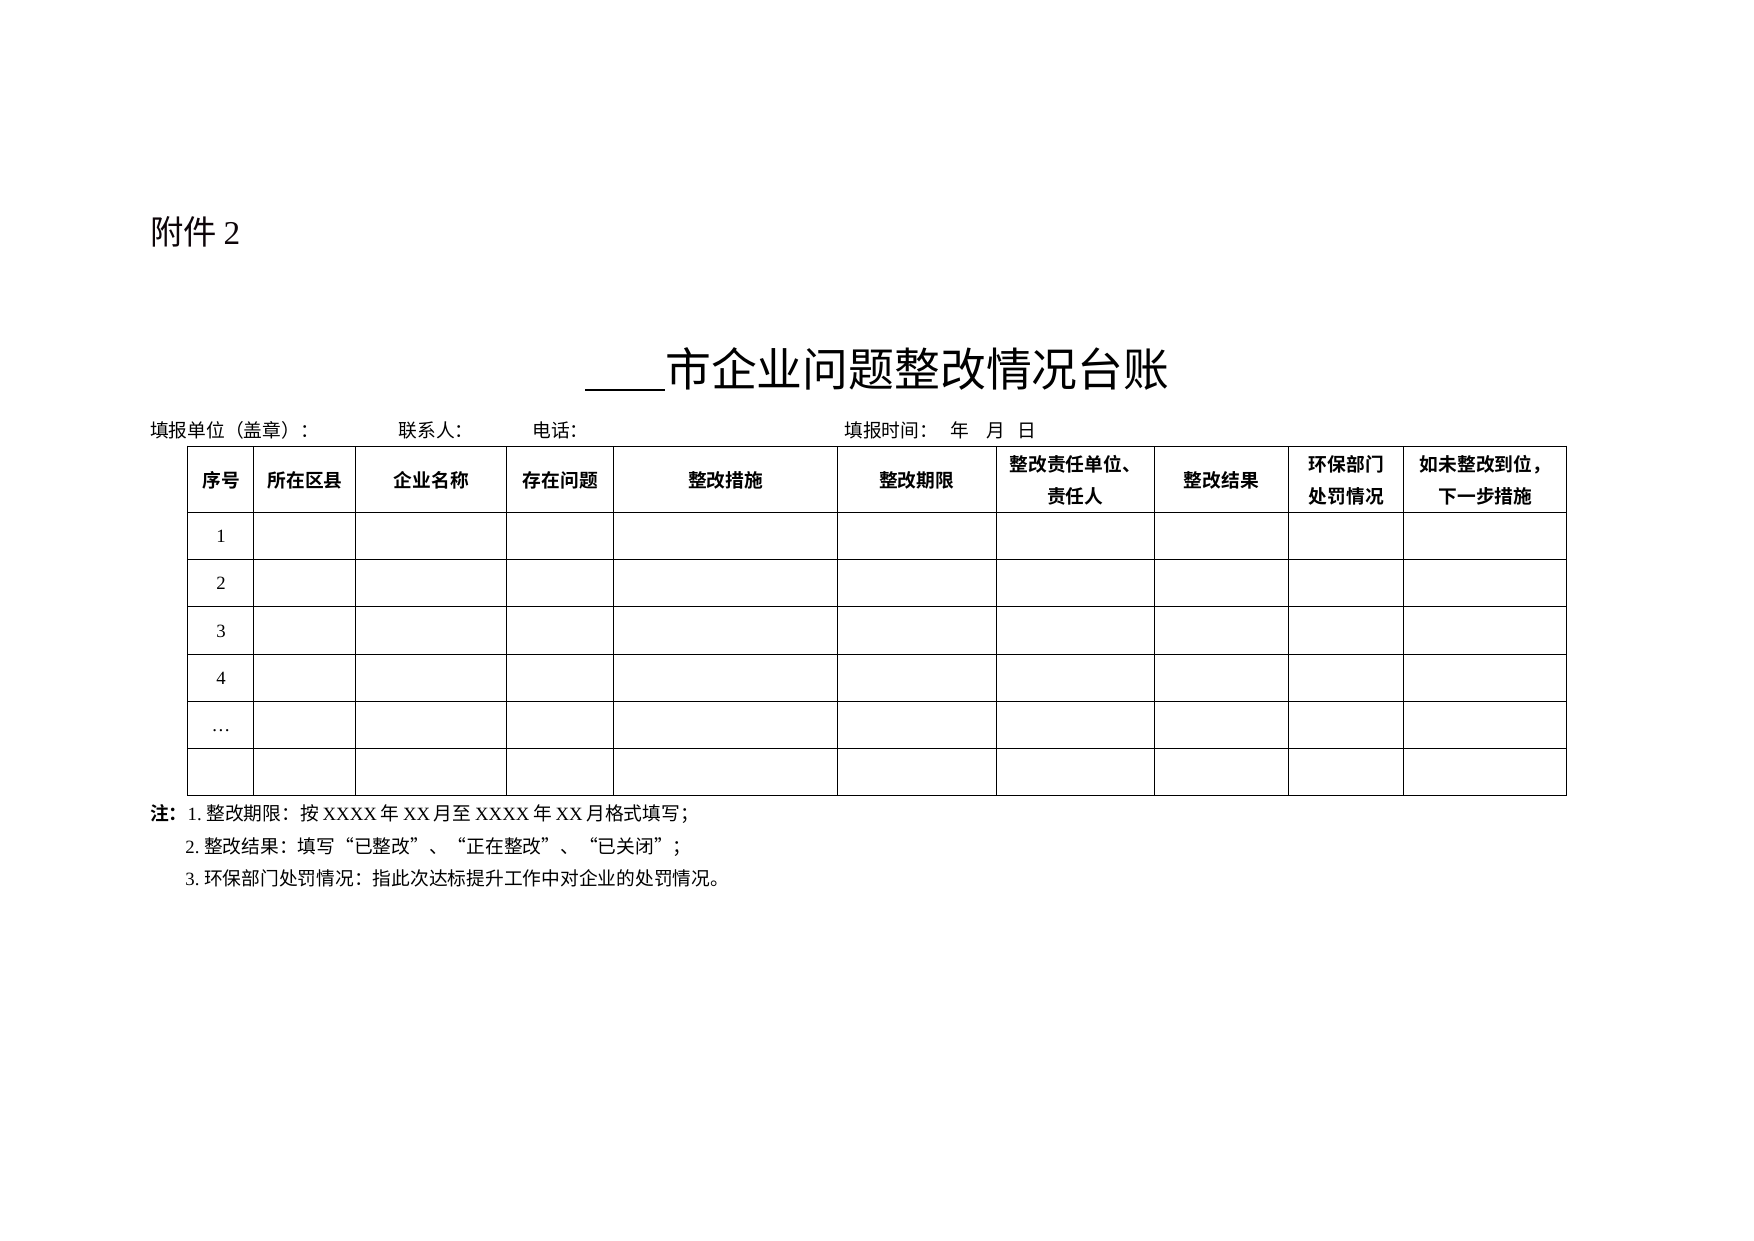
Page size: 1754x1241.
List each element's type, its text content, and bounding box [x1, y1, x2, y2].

table_header 序号 [188, 447, 253, 512]
table_cell [1289, 513, 1403, 559]
table_cell [507, 702, 613, 748]
table_cell [1155, 655, 1288, 701]
table_cell [1404, 560, 1566, 606]
table_cell 3 [188, 607, 253, 653]
table_header 整改责任单位、责任人 [997, 447, 1154, 512]
table_cell [614, 607, 837, 653]
table_cell [1404, 655, 1566, 701]
table_cell [997, 655, 1154, 701]
table_cell [507, 560, 613, 606]
table_cell [254, 513, 355, 559]
table_cell [507, 749, 613, 795]
table_header 存在问题 [507, 447, 613, 512]
table_cell [1404, 749, 1566, 795]
table_cell [254, 702, 355, 748]
table_cell 2 [188, 560, 253, 606]
table_cell [997, 560, 1154, 606]
table_header 整改期限 [838, 447, 996, 512]
table_cell [614, 513, 837, 559]
table_cell [614, 702, 837, 748]
text 填报单位（盖章）： 联系人： 电话： 填报时间： 年 月 日 [150, 413, 1604, 446]
table_header 所在区县 [254, 447, 355, 512]
table_cell [838, 655, 996, 701]
table_cell [1404, 607, 1566, 653]
table_header 整改结果 [1155, 447, 1288, 512]
table_cell [1289, 702, 1403, 748]
table_cell [507, 655, 613, 701]
table_cell [356, 702, 506, 748]
table_cell [838, 607, 996, 653]
table_cell [614, 560, 837, 606]
table_cell [356, 749, 506, 795]
table_cell [997, 702, 1154, 748]
table_cell [1155, 560, 1288, 606]
table_header 企业名称 [356, 447, 506, 512]
table_cell [1155, 702, 1288, 748]
table_cell [1155, 513, 1288, 559]
table_cell [356, 513, 506, 559]
table_cell [507, 607, 613, 653]
table_cell [1289, 560, 1403, 606]
table_cell [356, 607, 506, 653]
table_cell [1155, 607, 1288, 653]
table_cell [614, 655, 837, 701]
table_cell [1404, 513, 1566, 559]
text 注：1. 整改期限：按XXXX年XX月至XXXX年XX月格式填写； [150, 796, 1604, 829]
table_cell … [188, 702, 253, 748]
table_cell [1155, 749, 1288, 795]
table_cell [997, 513, 1154, 559]
table_header 环保部门处罚情况 [1289, 447, 1403, 512]
table_cell [188, 749, 253, 795]
table_cell [838, 513, 996, 559]
table_cell [838, 560, 996, 606]
table_header 整改措施 [614, 447, 837, 512]
text 市企业问题整改情况台账 [150, 328, 1604, 401]
table_header 如未整改到位，下一步措施 [1404, 447, 1566, 512]
table_cell [254, 560, 355, 606]
table_cell [1289, 655, 1403, 701]
table_cell [838, 702, 996, 748]
text 3. 环保部门处罚情况：指此次达标提升工作中对企业的处罚情况。 [150, 861, 1604, 894]
table_cell [838, 749, 996, 795]
table_cell [614, 749, 837, 795]
text 2. 整改结果：填写“已整改”、“正在整改”、“已关闭”； [150, 829, 1604, 861]
table_cell [1404, 702, 1566, 748]
text 附件2 [150, 198, 1604, 263]
table_cell [507, 513, 613, 559]
table_cell [254, 655, 355, 701]
table_cell [254, 607, 355, 653]
table_cell [1289, 607, 1403, 653]
table_cell 4 [188, 655, 253, 701]
table_cell [1289, 749, 1403, 795]
table_cell [997, 749, 1154, 795]
table_cell [997, 607, 1154, 653]
table_cell [254, 749, 355, 795]
table_cell [356, 560, 506, 606]
table_cell 1 [188, 513, 253, 559]
table_cell [356, 655, 506, 701]
